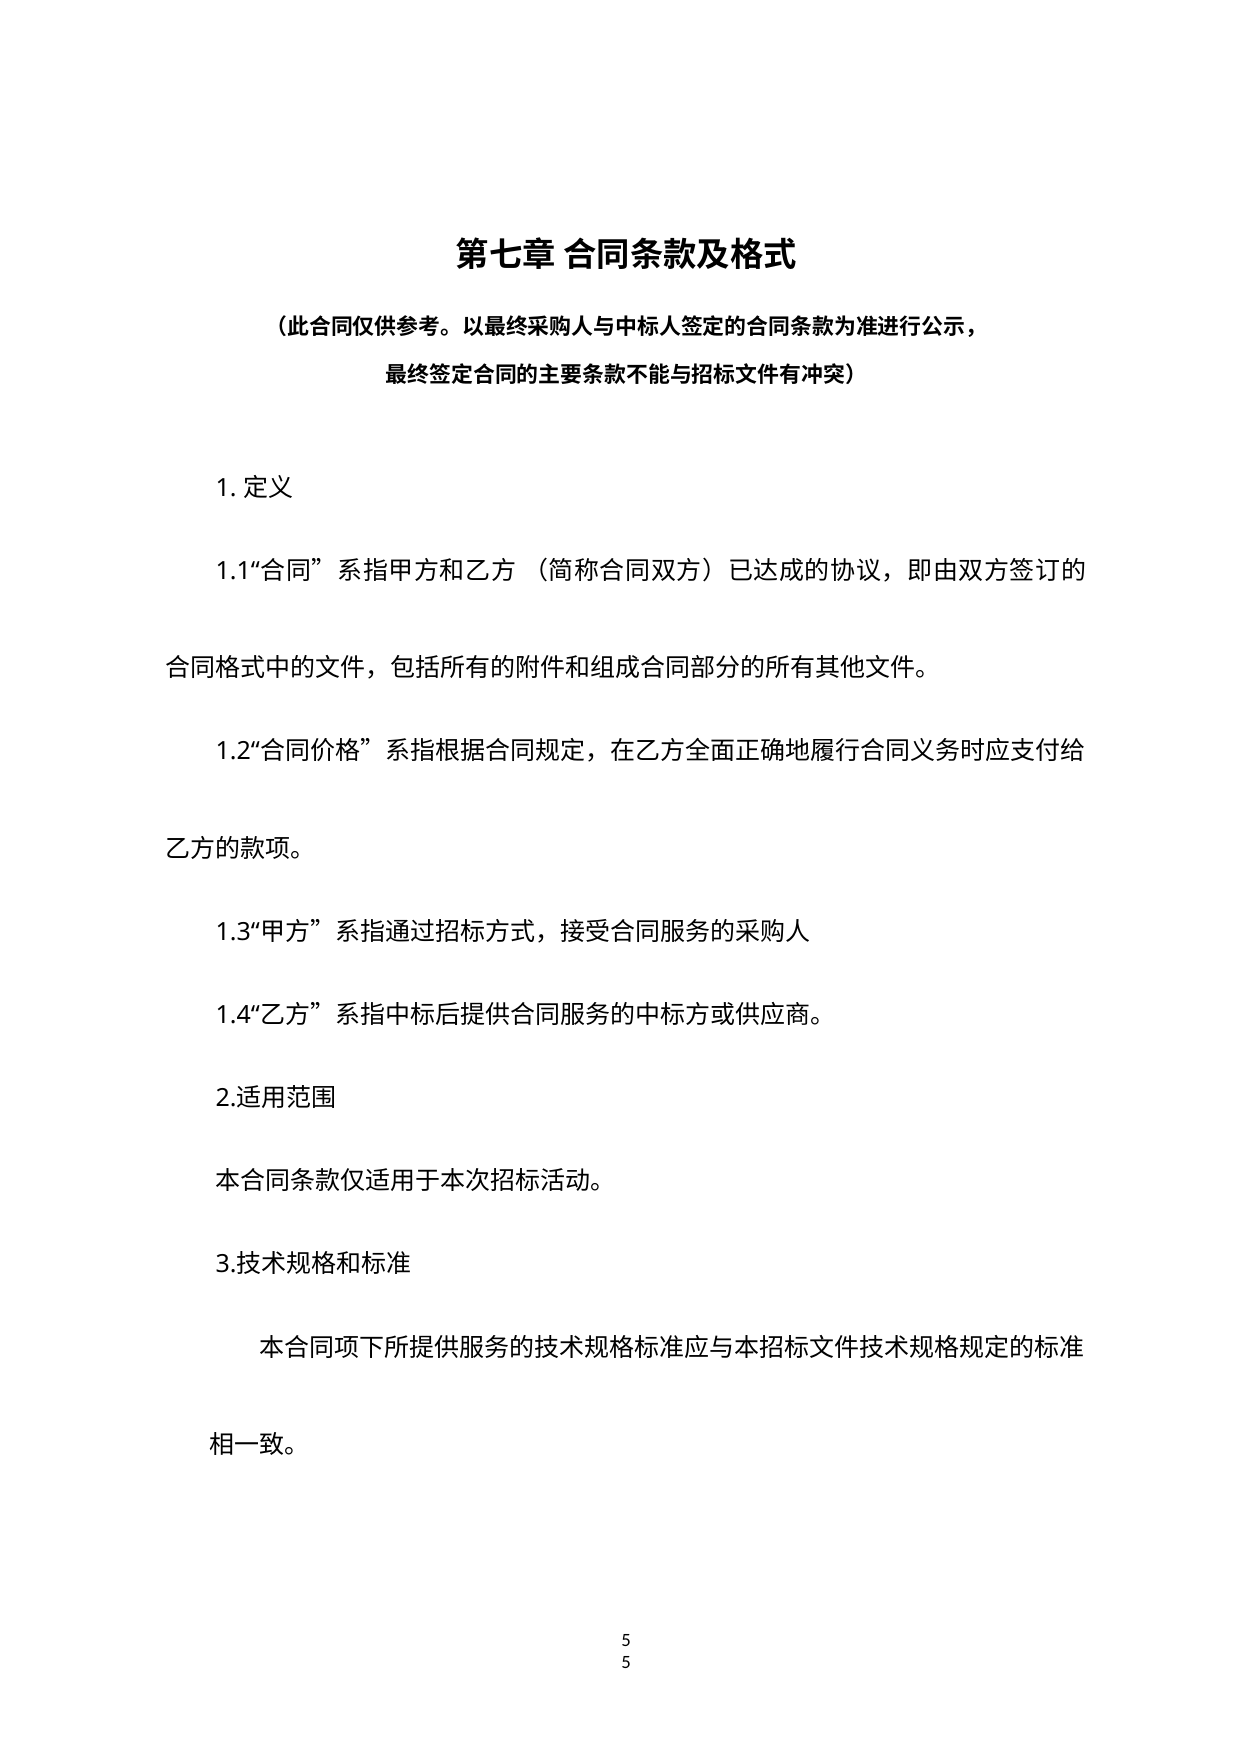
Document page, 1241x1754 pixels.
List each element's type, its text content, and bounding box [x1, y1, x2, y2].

text 1.2“合同价格”系指根据合同规定，在乙方全面正确地履行合同义务时应支付给乙方的款项。 [165, 716, 1087, 879]
text 本合同条款仅适用于本次招标活动。 [165, 1146, 1087, 1211]
text 1.3“甲方”系指通过招标方式，接受合同服务的采购人 [165, 897, 1087, 962]
text 3.技术规格和标准 [165, 1229, 1087, 1294]
text （此合同仅供参考。以最终采购人与中标人签定的合同条款为准进行公示， [165, 309, 1087, 341]
text 第七章 合同条款及格式 [165, 219, 1087, 284]
text 1. 定义 [165, 453, 1087, 518]
text 最终签定合同的主要条款不能与招标文件有冲突） [165, 357, 1087, 389]
text 2.适用范围 [165, 1063, 1087, 1128]
text 1.1“合同”系指甲方和乙方 （简称合同双方）已达成的协议，即由双方签订的合同格式中的文件，包括所有的附件和组成合同部分的所有其他文件。 [165, 536, 1087, 698]
text 本合同项下所提供服务的技术规格标准应与本招标文件技术规格规定的标准相一致。 [209, 1313, 1087, 1475]
text 1.4“乙方”系指中标后提供合同服务的中标方或供应商。 [165, 980, 1087, 1045]
